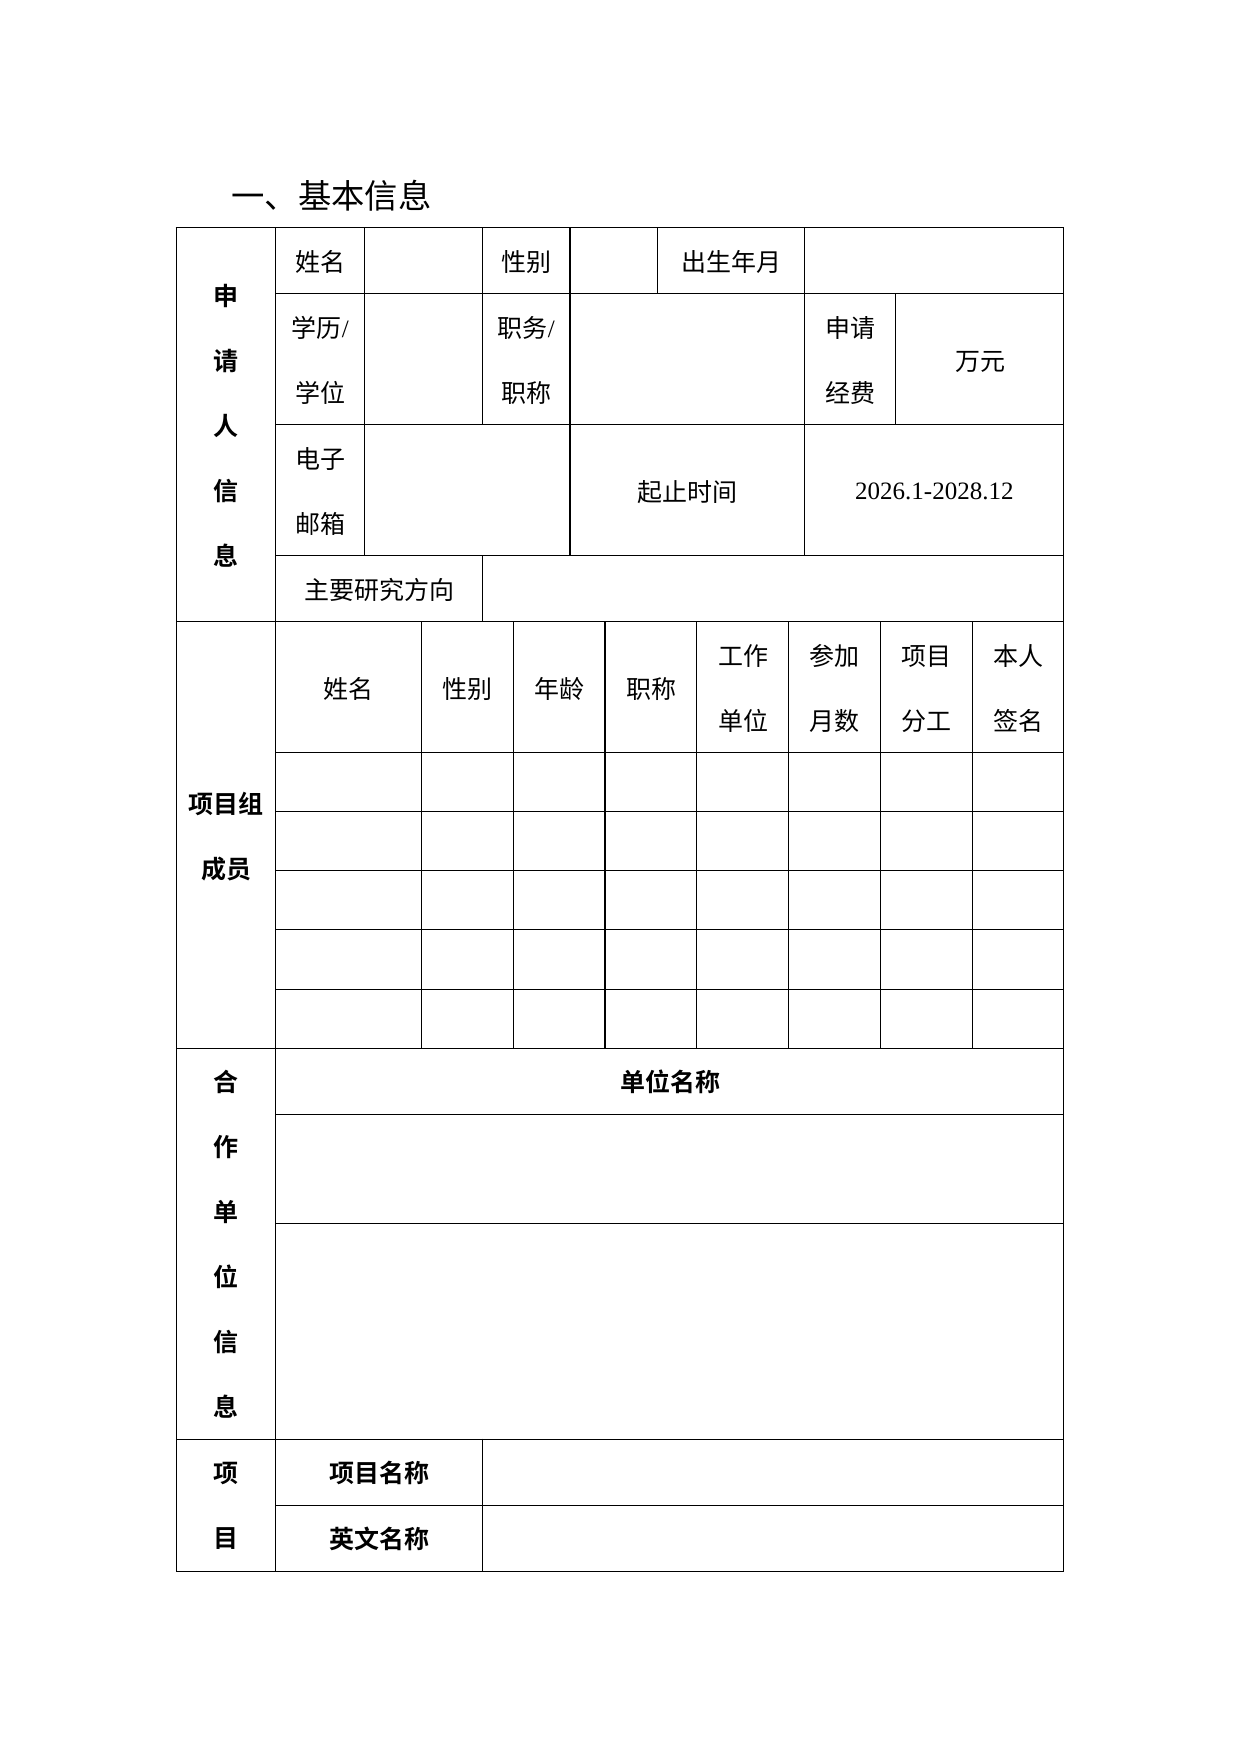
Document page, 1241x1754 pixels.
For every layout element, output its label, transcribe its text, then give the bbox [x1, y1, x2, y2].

table_cell 本人签名 [973, 622, 1063, 752]
table_cell 单位名称 [276, 1049, 1063, 1113]
table_cell 职务/职称 [483, 294, 569, 424]
table_cell [973, 930, 1063, 988]
table_header 出生年月 [658, 228, 804, 293]
table_cell [365, 425, 569, 555]
table_cell [789, 930, 880, 988]
table_cell 起止时间 [571, 425, 804, 555]
table_cell 年龄 [514, 622, 604, 752]
table_cell [514, 990, 604, 1047]
table_cell [973, 871, 1063, 929]
table_cell 项目名称 [276, 1440, 482, 1504]
table_cell 申请经费 [805, 294, 895, 424]
table_cell [881, 812, 972, 870]
table_cell [571, 294, 804, 424]
table_cell [514, 930, 604, 988]
table_cell 项目组成员 [177, 622, 275, 1047]
table_cell [697, 812, 788, 870]
table_cell [276, 1115, 1063, 1222]
table_cell 主要研究方向 [276, 556, 482, 621]
table_cell [973, 812, 1063, 870]
table_cell 英文名称 [276, 1506, 482, 1571]
table_cell [881, 930, 972, 988]
table_cell [789, 871, 880, 929]
table_cell [276, 753, 421, 811]
table_cell [422, 753, 513, 811]
table_header [571, 228, 657, 293]
table_cell [697, 871, 788, 929]
table_cell 万元 [896, 294, 1063, 424]
table_cell [606, 930, 696, 988]
table_cell [789, 812, 880, 870]
table_cell [606, 871, 696, 929]
table_cell [973, 753, 1063, 811]
table_cell [422, 812, 513, 870]
table_cell [483, 1440, 1063, 1504]
table_cell 姓名 [276, 622, 421, 752]
table_cell 合 作 单 位 信 息 [177, 1049, 275, 1438]
table_header 申 请 人 信 息 [177, 228, 275, 621]
table_cell [789, 990, 880, 1047]
table_cell [276, 871, 421, 929]
table_cell [606, 990, 696, 1047]
table_header [805, 228, 1063, 293]
table_cell [606, 812, 696, 870]
table_cell [881, 753, 972, 811]
table_cell [514, 871, 604, 929]
table_cell [276, 1224, 1063, 1438]
table_cell [276, 930, 421, 988]
table_cell [483, 1506, 1063, 1571]
table_cell [514, 753, 604, 811]
table_cell 2026.1-2028.12 [805, 425, 1063, 555]
table_cell [789, 753, 880, 811]
text 一、基本信息 [187, 162, 1053, 227]
table_cell [422, 871, 513, 929]
table_cell 项目分工 [881, 622, 972, 752]
table_cell [422, 930, 513, 988]
table_cell [276, 990, 421, 1047]
table_cell [973, 990, 1063, 1047]
table_cell 项 目 基 本 信 息 [177, 1440, 275, 1571]
table_cell [606, 753, 696, 811]
table_cell [881, 871, 972, 929]
table_cell 职称 [606, 622, 696, 752]
table_cell [697, 990, 788, 1047]
table_header 姓名 [276, 228, 364, 293]
table_header 性别 [483, 228, 569, 293]
table_cell 电子邮箱 [276, 425, 364, 555]
table_cell [697, 753, 788, 811]
table_cell [514, 812, 604, 870]
table_header [365, 228, 482, 293]
table_cell 学历/学位 [276, 294, 364, 424]
table_cell 性别 [422, 622, 513, 752]
table_cell [483, 556, 1063, 621]
table_cell 工作单位 [697, 622, 788, 752]
table_cell [422, 990, 513, 1047]
table_cell [276, 812, 421, 870]
table_cell [697, 930, 788, 988]
table_cell [881, 990, 972, 1047]
table_cell 参加月数 [789, 622, 880, 752]
table_cell [365, 294, 482, 424]
